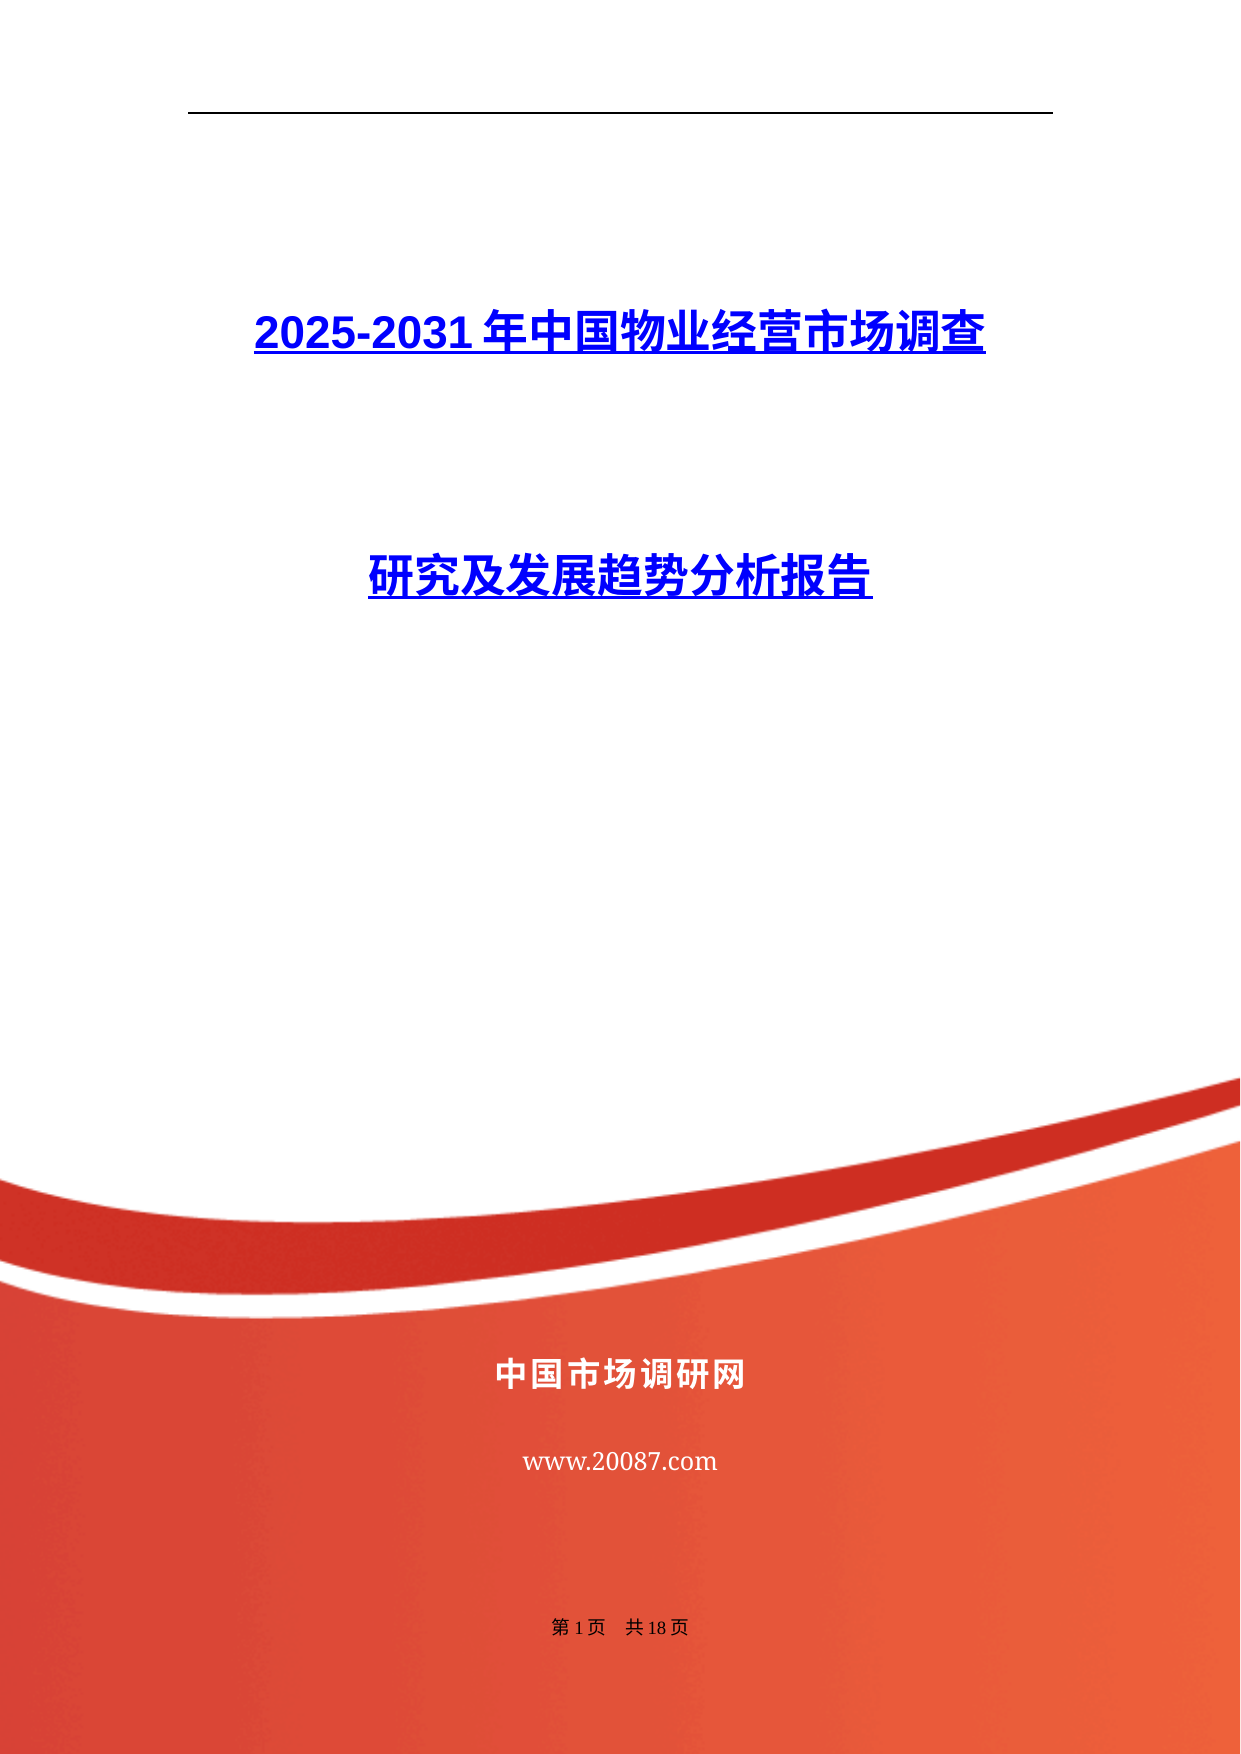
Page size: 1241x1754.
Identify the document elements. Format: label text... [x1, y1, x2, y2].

subtitle 中国市场调研网 [187, 1339, 1053, 1404]
picture [0, 1006, 1241, 1754]
text www.20087.com [187, 1428, 1053, 1493]
table_header 2025-2031年中国物业经营市场调查研究及发展趋势分析报告 [188, 207, 1053, 773]
